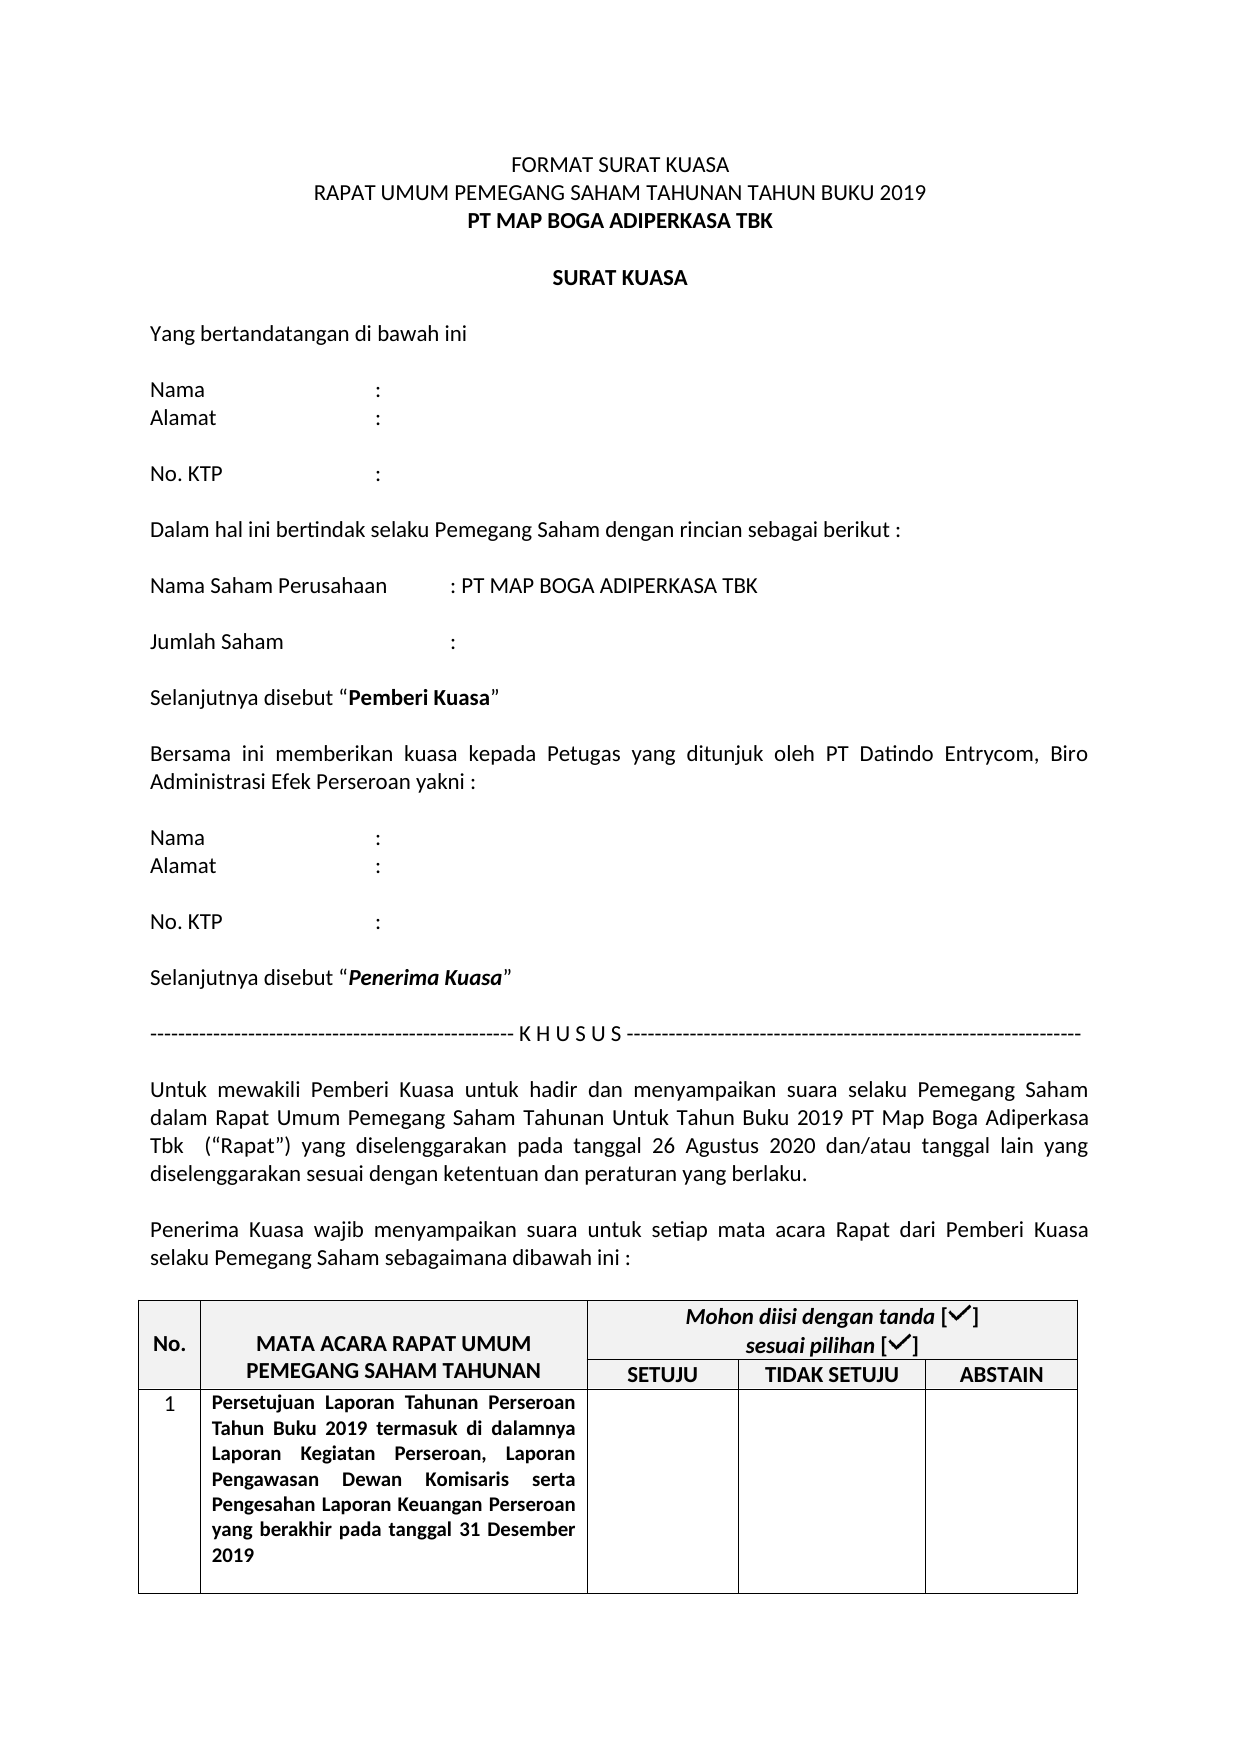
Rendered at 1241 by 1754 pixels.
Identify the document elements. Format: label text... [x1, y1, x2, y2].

table_cell 1 [139, 1390, 200, 1593]
text Bersama ini memberikan kuasa kepada Petugas yang ditunjuk oleh PT Datindo Entrycom, Biro Administrasi Efek Perseroan yakni : [150, 739, 1090, 795]
table_header MATA ACARA RAPAT UMUM PEMEGANG SAHAM TAHUNAN [201, 1301, 587, 1388]
text Penerima Kuasa wajib menyampaikan suara untuk setiap mata acara Rapat dari Pemberi Kuasa selaku Pemegang Saham sebagaimana dibawah ini : [150, 1216, 1090, 1272]
text Selanjutnya disebut “Pemberi Kuasa” [150, 683, 1090, 711]
text Nama : [150, 375, 1090, 403]
text Nama Saham Perusahaan : PT MAP BOGA ADIPERKASA TBK [150, 571, 1090, 599]
text Untuk mewakili Pemberi Kuasa untuk hadir dan menyampaikan suara selaku Pemegang Saham dalam Rapat Umum Pemegang Saham Tahunan Untuk Tahun Buku 2019 PT Map Boga Adiperkasa Tbk (“Rapat”) yang diselenggarakan pada tanggal 26 Agustus 2020 dan/atau tanggal lain yang diselenggarakan sesuai dengan ketentuan dan peraturan yang berlaku. [150, 1075, 1090, 1187]
table_header No. [139, 1301, 200, 1388]
text PT MAP BOGA ADIPERKASA TBK [150, 206, 1090, 234]
text Yang bertandatangan di bawah ini [150, 319, 1090, 347]
text ---------------------------------------------------- K H U S U S ----------------------------------------------------------------- [150, 1019, 1090, 1047]
text No. KTP : [150, 907, 1090, 935]
text FORMAT SURAT KUASA [150, 150, 1090, 178]
text Dalam hal ini bertindak selaku Pemegang Saham dengan rincian sebagai berikut : [150, 515, 1090, 543]
table_cell [926, 1390, 1077, 1593]
text Alamat : [150, 403, 1090, 431]
picture [887, 1330, 912, 1354]
table_cell TIDAK SETUJU [739, 1360, 925, 1388]
table_cell ABSTAIN [926, 1360, 1077, 1388]
text Alamat : [150, 851, 1090, 879]
text RAPAT UMUM PEMEGANG SAHAM TAHUNAN TAHUN BUKU 2019 [150, 178, 1090, 206]
table_cell [739, 1390, 925, 1593]
text Nama : [150, 823, 1090, 851]
text No. KTP : [150, 459, 1090, 487]
table_cell [588, 1390, 738, 1593]
picture [947, 1300, 972, 1325]
text Jumlah Saham : [150, 627, 1090, 655]
table_cell SETUJU [588, 1360, 738, 1388]
text Selanjutnya disebut “Penerima Kuasa” [150, 963, 1090, 991]
table_header Mohon diisi dengan tanda [] sesuai pilihan [] [588, 1301, 1077, 1359]
table_cell Persetujuan Laporan Tahunan Perseroan Tahun Buku 2019 termasuk di dalamnya Laporan Kegiatan Perseroan, Laporan Pengawasan Dewan Komisaris serta Pengesahan Laporan Keuangan Perseroan yang berakhir pada tanggal 31 Desember 2019 [201, 1390, 587, 1593]
text SURAT KUASA [150, 263, 1090, 291]
